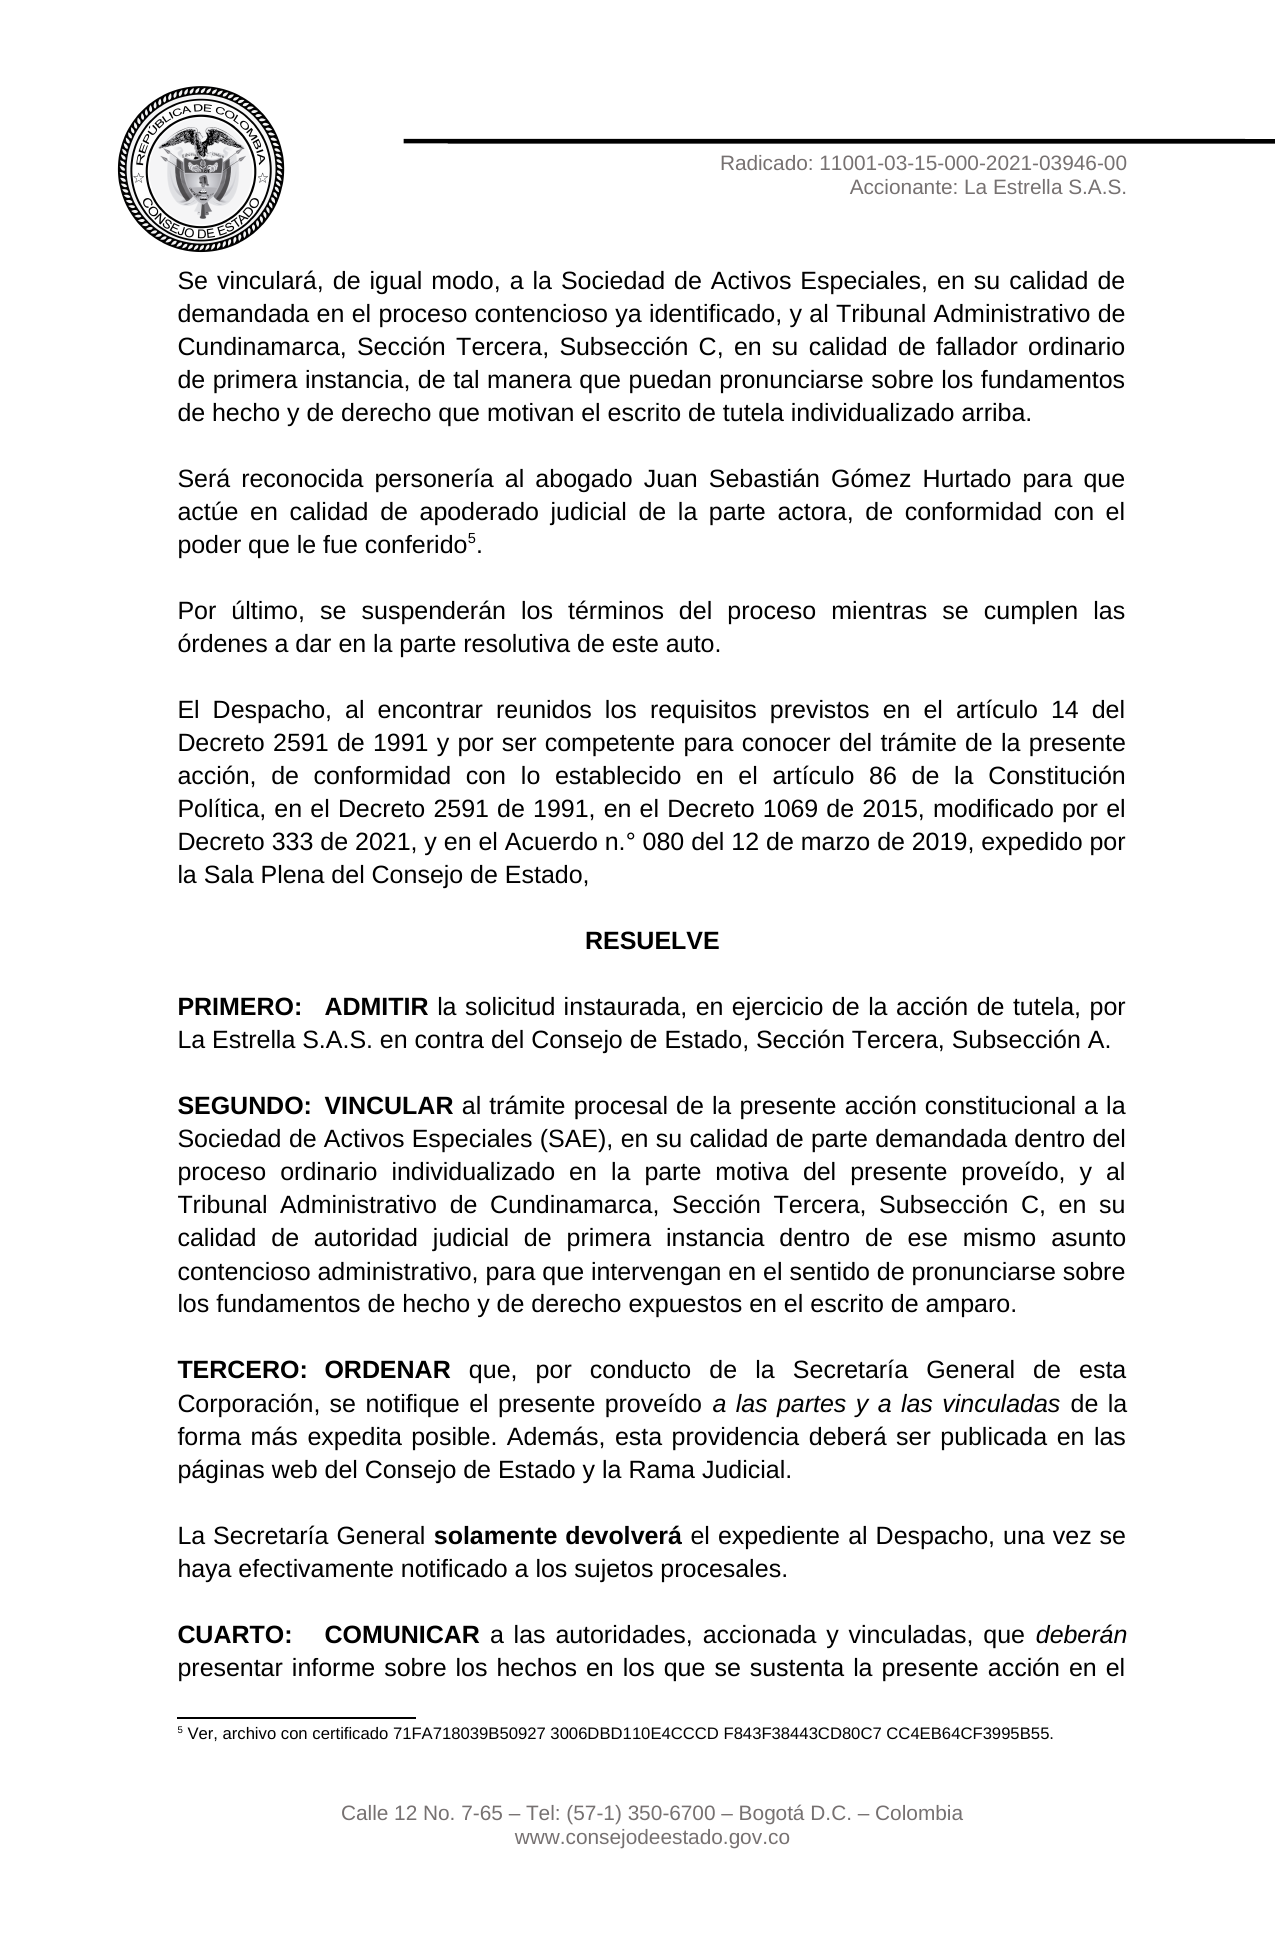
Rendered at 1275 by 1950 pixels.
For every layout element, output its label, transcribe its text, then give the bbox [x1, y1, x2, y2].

text RESUELVE [177, 926, 1127, 955]
list VINCULAR al trámite procesal de la presente acción constitucional a la Sociedad de Activos Especiales (SAE), en su calidad de parte demandada dentro del proceso ordinario individualizado en la parte motiva del presente proveído, y al Tribunal Administrativo de Cundinamarca, Sección Tercera, Subsección C, en su calidad de autoridad judicial de primera instancia dentro de ese mismo asunto contencioso administrativo, para que intervengan en el sentido de pronunciarse sobre los fundamentos de hecho y de derecho expuestos en el escrito de amparo. [177, 1091, 1127, 1318]
list La Secretaría General solamente devolverá el expediente al Despacho, una vez se haya efectivamente notificado a los sujetos procesales. [177, 1521, 1127, 1582]
text Será reconocida personería al abogado Juan Sebastián Gómez Hurtado para que actúe en calidad de apoderado judicial de la parte actora, de conformidad con el poder que le fue conferido. [177, 464, 1127, 559]
text Por último, se suspenderán los términos del proceso mientras se cumplen las órdenes a dar en la parte resolutiva de este auto. [177, 596, 1127, 658]
text El Despacho, al encontrar reunidos los requisitos previstos en el artículo 14 del Decreto 2591 de 1991 y por ser competente para conocer del trámite de la presente acción, de conformidad con lo establecido en el artículo 86 de la Constitución Política, en el Decreto 2591 de 1991, en el Decreto 1069 de 2015, modificado por el Decreto 333 de 2021, y en el Acuerdo n.° 080 del 12 de marzo de 2019, expedido por la Sala Plena del Consejo de Estado, [177, 695, 1127, 889]
picture [99, 74, 303, 264]
list ADMITIR la solicitud instaurada, en ejercicio de la acción de tutela, por La Estrella S.A.S. en contra del Consejo de Estado, Sección Tercera, Subsección A. [177, 992, 1127, 1054]
text Se vinculará, de igual modo, a la Sociedad de Activos Especiales, en su calidad de demandada en el proceso contencioso ya identificado, y al Tribunal Administrativo de Cundinamarca, Sección Tercera, Subsección C, en su calidad de fallador ordinario de primera instancia, de tal manera que puedan pronunciarse sobre los fundamentos de hecho y de derecho que motivan el escrito de tutela individualizado arriba. [177, 266, 1127, 427]
list ORDENAR que, por conducto de la Secretaría General de esta Corporación, se notifique el presente proveído a las partes y a las vinculadas de la forma más expedita posible. Además, esta providencia deberá ser publicada en las páginas web del Consejo de Estado y la Rama Judicial. [177, 1356, 1127, 1483]
